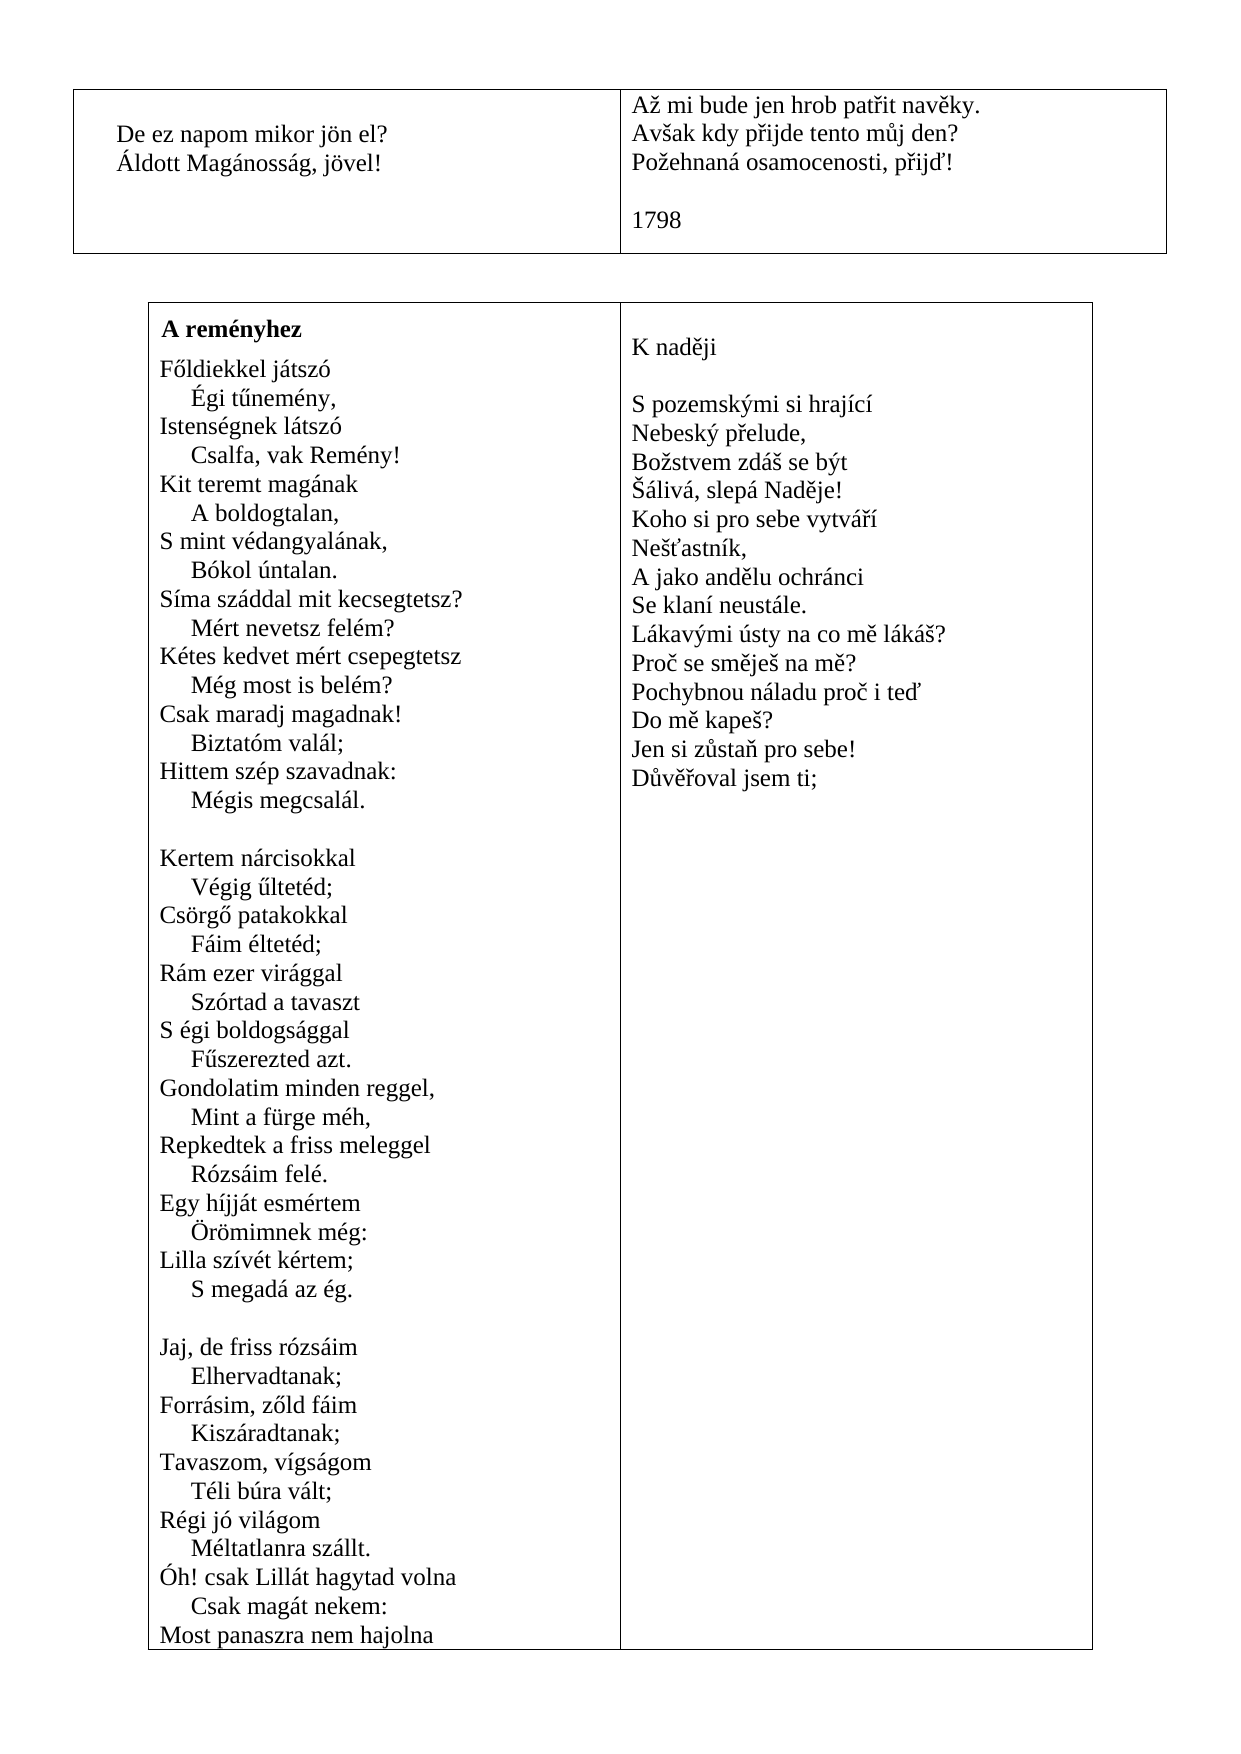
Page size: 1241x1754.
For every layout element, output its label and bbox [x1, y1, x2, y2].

table_header [149, 303, 620, 1648]
table_header [621, 303, 1092, 1648]
table_header [74, 90, 620, 253]
table_header [621, 90, 1166, 253]
